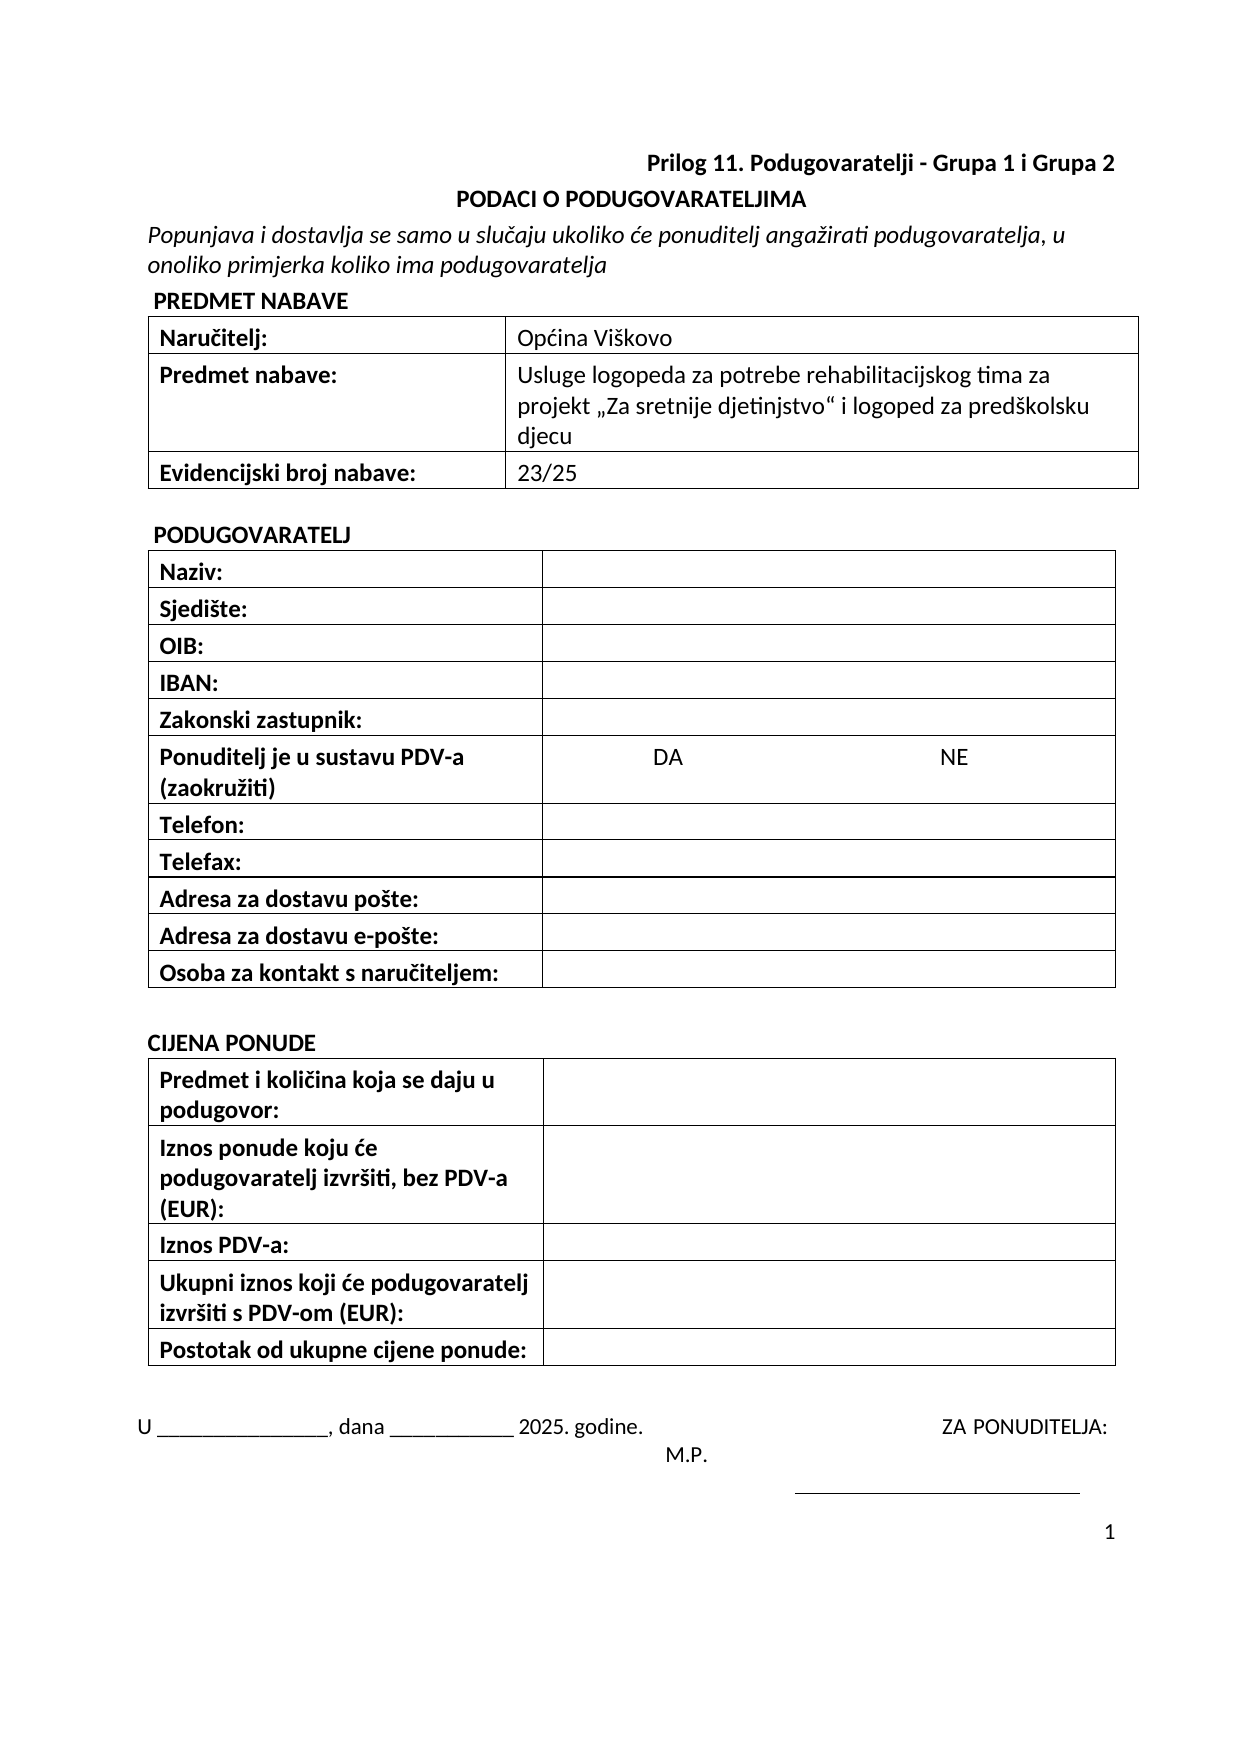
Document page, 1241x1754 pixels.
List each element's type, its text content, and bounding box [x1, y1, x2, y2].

text PREDMET NABAVE [125, 285, 1115, 316]
table_cell IBAN: [149, 662, 542, 698]
table_cell Iznos PDV-a: [149, 1224, 543, 1260]
table_cell 23/25 [506, 452, 1138, 488]
table_cell Telefax: [149, 840, 542, 876]
table_cell Ponuditelj je u sustavu PDV-a (zaokružiti) [149, 736, 542, 802]
table_cell Ukupni iznos koji će podugovaratelj izvršiti s PDV-om (EUR): [149, 1261, 543, 1328]
table_cell Zakonski zastupnik: [149, 699, 542, 735]
table_header [543, 551, 1115, 587]
text M.P. [382, 1440, 1115, 1468]
table_cell Predmet nabave: [149, 354, 505, 451]
table_cell [543, 662, 1115, 698]
table_cell Iznos ponude koju će podugovaratelj izvršiti, bez PDV-a (EUR): [149, 1126, 543, 1223]
table_header [544, 1059, 1115, 1125]
table_cell [543, 804, 1115, 839]
table_cell [544, 1126, 1115, 1223]
table_cell [543, 840, 1115, 876]
table_cell Adresa za dostavu pošte: [149, 878, 542, 913]
table_cell DA [543, 736, 793, 802]
text Popunjava i dostavlja se samo u slučaju ukoliko će ponuditelj angažirati podugovaratelja, u onoliko primjerka koliko ima podugovaratelja [147, 219, 1115, 280]
table_cell OIB: [149, 625, 542, 661]
table_cell [544, 1329, 1115, 1365]
table_cell Postotak od ukupne cijene ponude: [149, 1329, 543, 1365]
table_cell Evidencijski broj nabave: [149, 452, 505, 488]
table_cell [543, 699, 1115, 735]
text PODUGOVARATELJ [125, 519, 962, 550]
table_header Naručitelj: [149, 317, 505, 353]
table_cell [543, 588, 1115, 624]
table_cell [543, 625, 1115, 661]
text U _______________, dana ___________ 2025. godine. ZA PONUDITELJA: [137, 1412, 1115, 1440]
text Prilog 11. Podugovaratelji - Grupa 1 i Grupa 2 [147, 147, 1115, 178]
table_header Naziv: [149, 551, 542, 587]
text PODACI O PODUGOVARATELJIMA [147, 183, 1115, 213]
table_cell Adresa za dostavu e-pošte: [149, 914, 542, 950]
table_cell [544, 1224, 1115, 1260]
table_cell Sjedište: [149, 588, 542, 624]
table_cell Osoba za kontakt s naručiteljem: [149, 951, 542, 987]
table_header Općina Viškovo [506, 317, 1138, 353]
table_header Predmet i količina koja se daju u podugovor: [149, 1059, 543, 1125]
text CIJENA PONUDE [125, 1027, 1115, 1058]
table_cell [544, 1261, 1115, 1328]
table_cell [543, 878, 1115, 913]
table_cell NE [793, 736, 1115, 802]
table_cell [543, 951, 1115, 987]
table_cell Usluge logopeda za potrebe rehabilitacijskog tima za projekt „Za sretnije djetinjstvo“ i logoped za predškolsku djecu [506, 354, 1138, 451]
table_cell Telefon: [149, 804, 542, 839]
table_cell [543, 914, 1115, 950]
